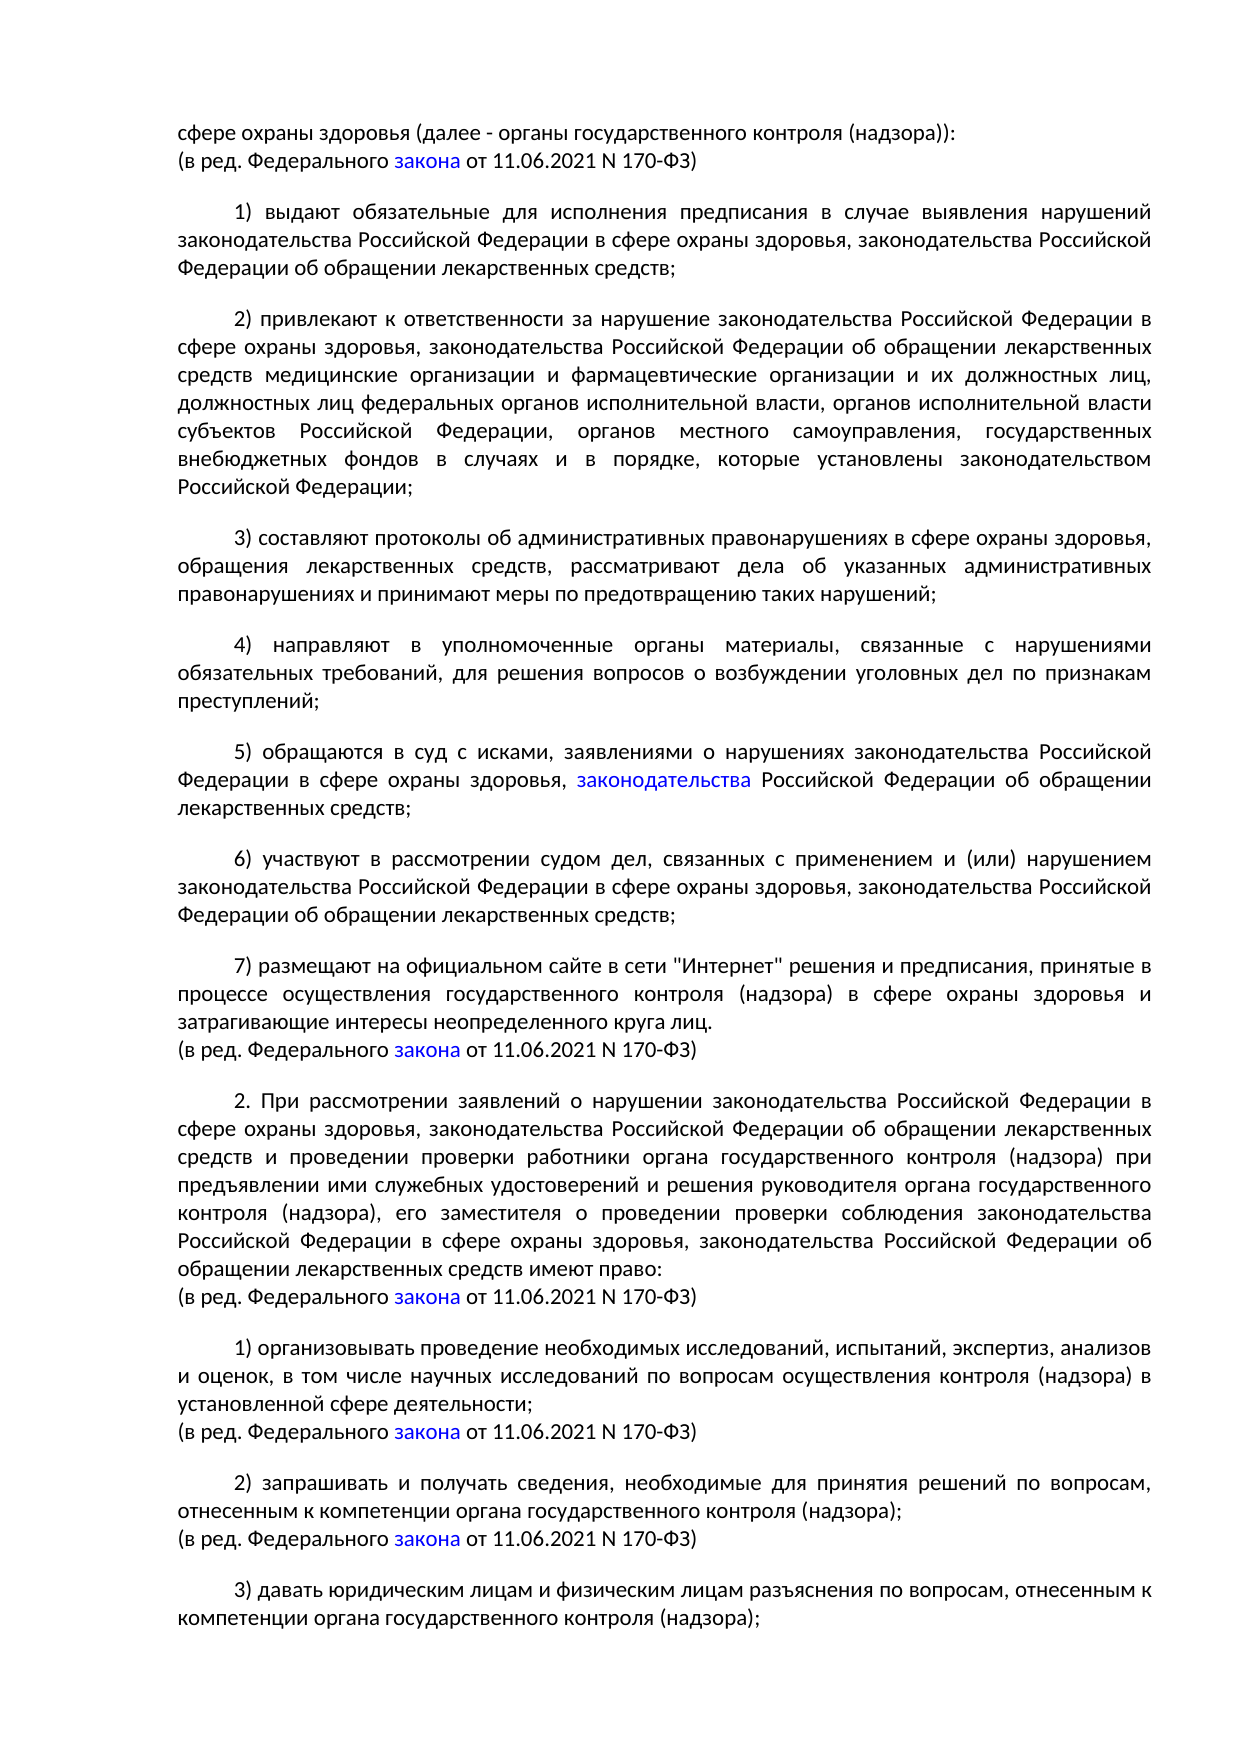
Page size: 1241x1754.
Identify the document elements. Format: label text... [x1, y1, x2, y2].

text (в ред. Федерального закона от 11.06.2021 N 170-ФЗ) [177, 1035, 1152, 1063]
text 1) выдают обязательные для исполнения предписания в случае выявления нарушений законодательства Российской Федерации в сфере охраны здоровья, законодательства Российской Федерации об обращении лекарственных средств; [177, 197, 1152, 281]
text (в ред. Федерального закона от 11.06.2021 N 170-ФЗ) [177, 146, 1152, 174]
text (в ред. Федерального закона от 11.06.2021 N 170-ФЗ) [177, 1282, 1152, 1310]
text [177, 1524, 1152, 1552]
text 5) обращаются в суд с исками, заявлениями о нарушениях законодательства Российской Федерации в сфере охраны здоровья, законодательства Российской Федерации об обращении лекарственных средств; [177, 737, 1152, 821]
text 4) направляют в уполномоченные органы материалы, связанные с нарушениями обязательных требований, для решения вопросов о возбуждении уголовных дел по признакам преступлений; [177, 630, 1152, 714]
text 6) участвуют в рассмотрении судом дел, связанных с применением и (или) нарушением законодательства Российской Федерации в сфере охраны здоровья, законодательства Российской Федерации об обращении лекарственных средств; [177, 844, 1152, 928]
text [177, 118, 1152, 146]
text 1) организовывать проведение необходимых исследований, испытаний, экспертиз, анализов и оценок, в том числе научных исследований по вопросам осуществления контроля (надзора) в установленной сфере деятельности; [177, 1333, 1152, 1417]
text (в ред. Федерального закона от 11.06.2021 N 170-ФЗ) [177, 1417, 1152, 1445]
text 7) размещают на официальном сайте в сети "Интернет" решения и предписания, принятые в процессе осуществления государственного контроля (надзора) в сфере охраны здоровья и затрагивающие интересы неопределенного круга лиц. [177, 951, 1152, 1035]
text 3) давать юридическим лицам и физическим лицам разъяснения по вопросам, отнесенным к компетенции органа государственного контроля (надзора); [177, 1575, 1152, 1631]
text 2) привлекают к ответственности за нарушение законодательства Российской Федерации в сфере охраны здоровья, законодательства Российской Федерации об обращении лекарственных средств медицинские организации и фармацевтические организации и их должностных лиц, должностных лиц федеральных органов исполнительной власти, органов исполнительной власти субъектов Российской Федерации, органов местного самоуправления, государственных внебюджетных фондов в случаях и в порядке, которые установлены законодательством Российской Федерации; [177, 304, 1152, 500]
text 2. При рассмотрении заявлений о нарушении законодательства Российской Федерации в сфере охраны здоровья, законодательства Российской Федерации об обращении лекарственных средств и проведении проверки работники органа государственного контроля (надзора) при предъявлении ими служебных удостоверений и решения руководителя органа государственного контроля (надзора), его заместителя о проведении проверки соблюдения законодательства Российской Федерации в сфере охраны здоровья, законодательства Российской Федерации об обращении лекарственных средств имеют право: [177, 1086, 1152, 1282]
text 2) запрашивать и получать сведения, необходимые для принятия решений по вопросам, отнесенным к компетенции органа государственного контроля (надзора); [177, 1468, 1152, 1524]
text 3) составляют протоколы об административных правонарушениях в сфере охраны здоровья, обращения лекарственных средств, рассматривают дела об указанных административных правонарушениях и принимают меры по предотвращению таких нарушений; [177, 523, 1152, 607]
